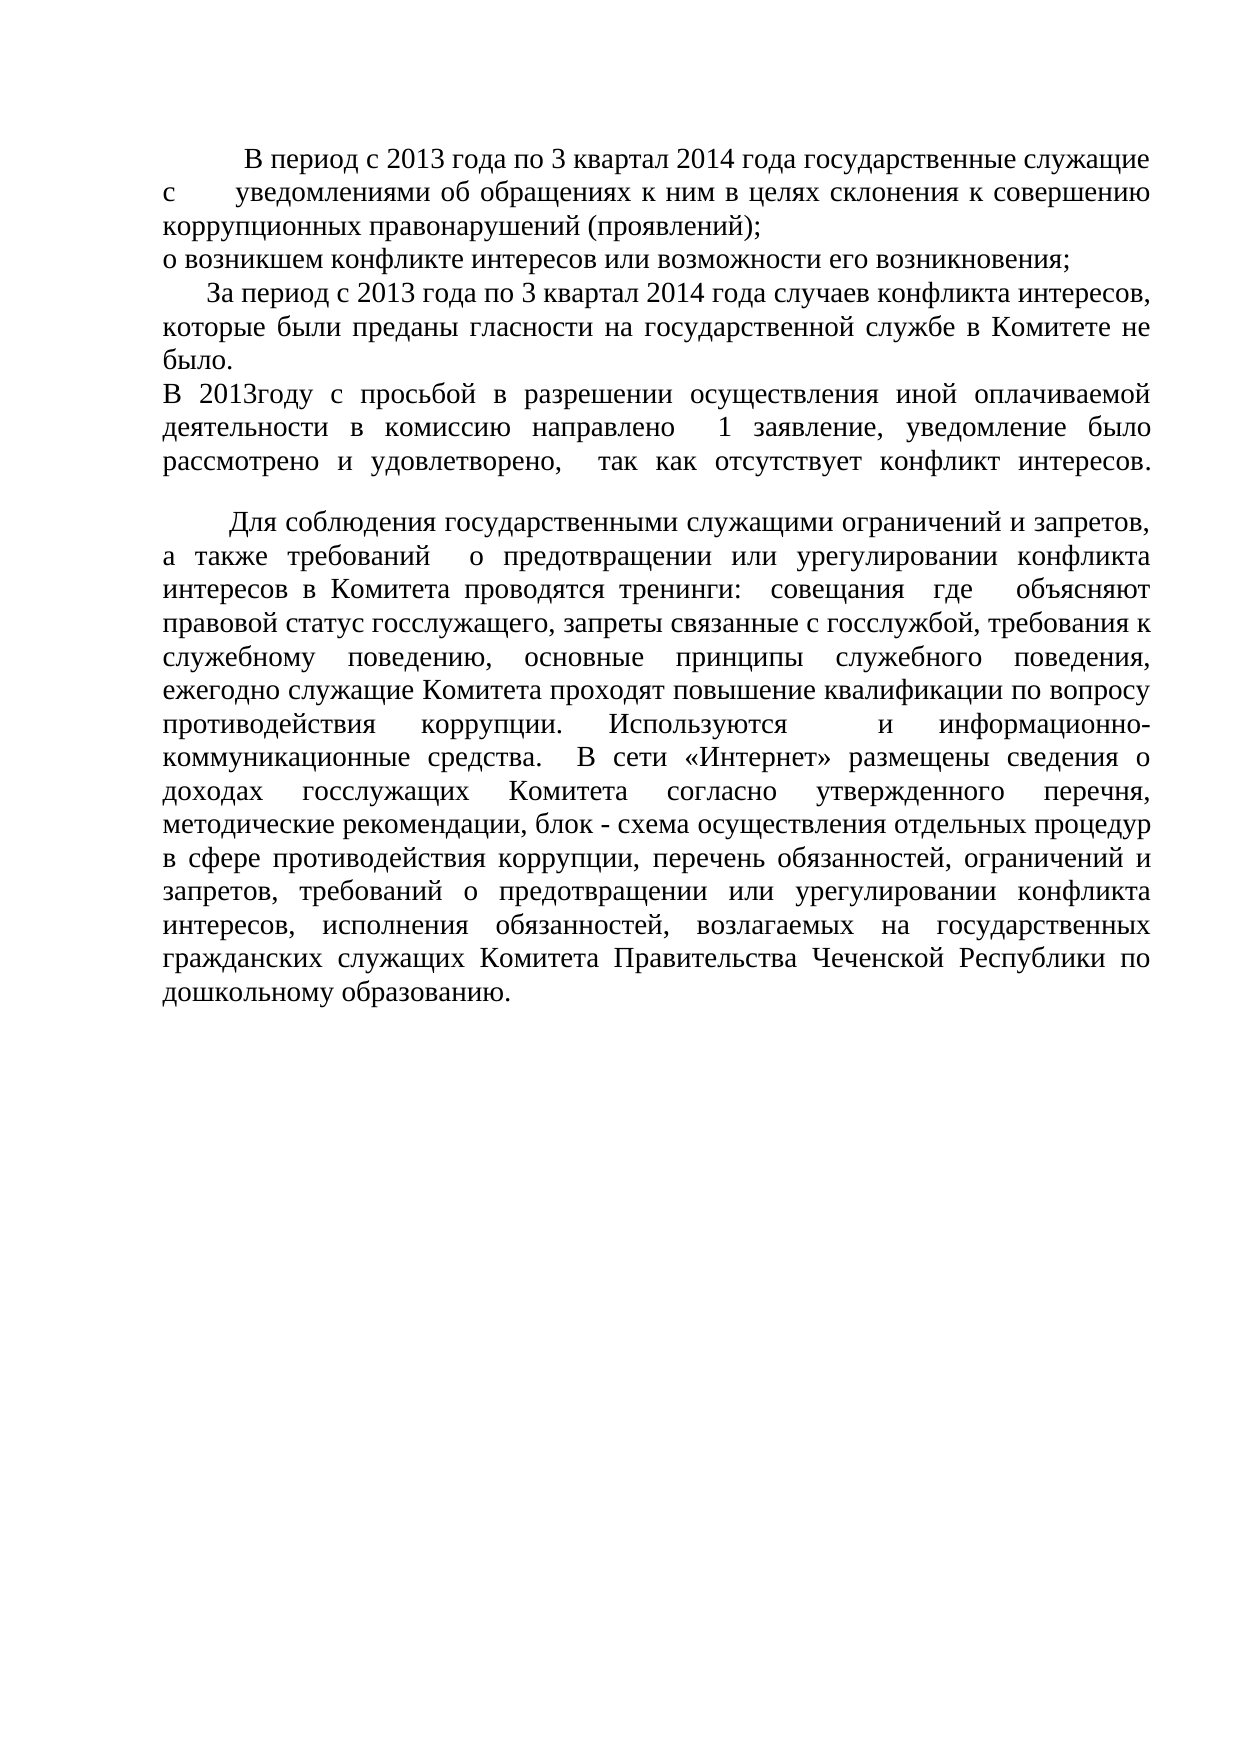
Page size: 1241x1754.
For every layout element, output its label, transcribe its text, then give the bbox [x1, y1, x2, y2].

text Для соблюдения государственными служащими ограничений и запретов, а также требований о предотвращении или урегулировании конфликта интересов в Комитета проводятся тренинги: совещания где объясняют правовой статус госслужащего, запреты связанные с госслужбой, требования к служебному поведению, основные принципы служебного поведения, ежегодно служащие Комитета проходят повышение квалификации по вопросу противодействия коррупции. Используются и информационно-коммуникационные средства. В сети «Интернет» размещены сведения о доходах госслужащих Комитета согласно утвержденного перечня, методические рекомендации, блок - схема осуществления отдельных процедур в сфере противодействия коррупции, перечень обязанностей, ограничений и запретов, требований о предотвращении или урегулировании конфликта интересов, исполнения обязанностей, возлагаемых на государственных гражданских служащих Комитета Правительства Чеченской Республики по дошкольному образованию. [162, 504, 1152, 1008]
text За период с 2013 года по 3 квартал 2014 года случаев конфликта интересов, которые были преданы гласности на государственной службе в Комитете не было. [162, 275, 1152, 376]
text В период с 2013 года по 3 квартал 2014 года государственные служащие с уведомлениями об обращениях к ним в целях склонения к совершению коррупционных правонарушений (проявлений); [162, 118, 1152, 242]
text В 2013году с просьбой в разрешении осуществления иной оплачиваемой деятельности в комиссию направлено 1 заявление, уведомление было рассмотрено и удовлетворено, так как отсутствует конфликт интересов. [162, 376, 1152, 504]
text о возникшем конфликте интересов или возможности его возникновения; [162, 242, 1152, 275]
